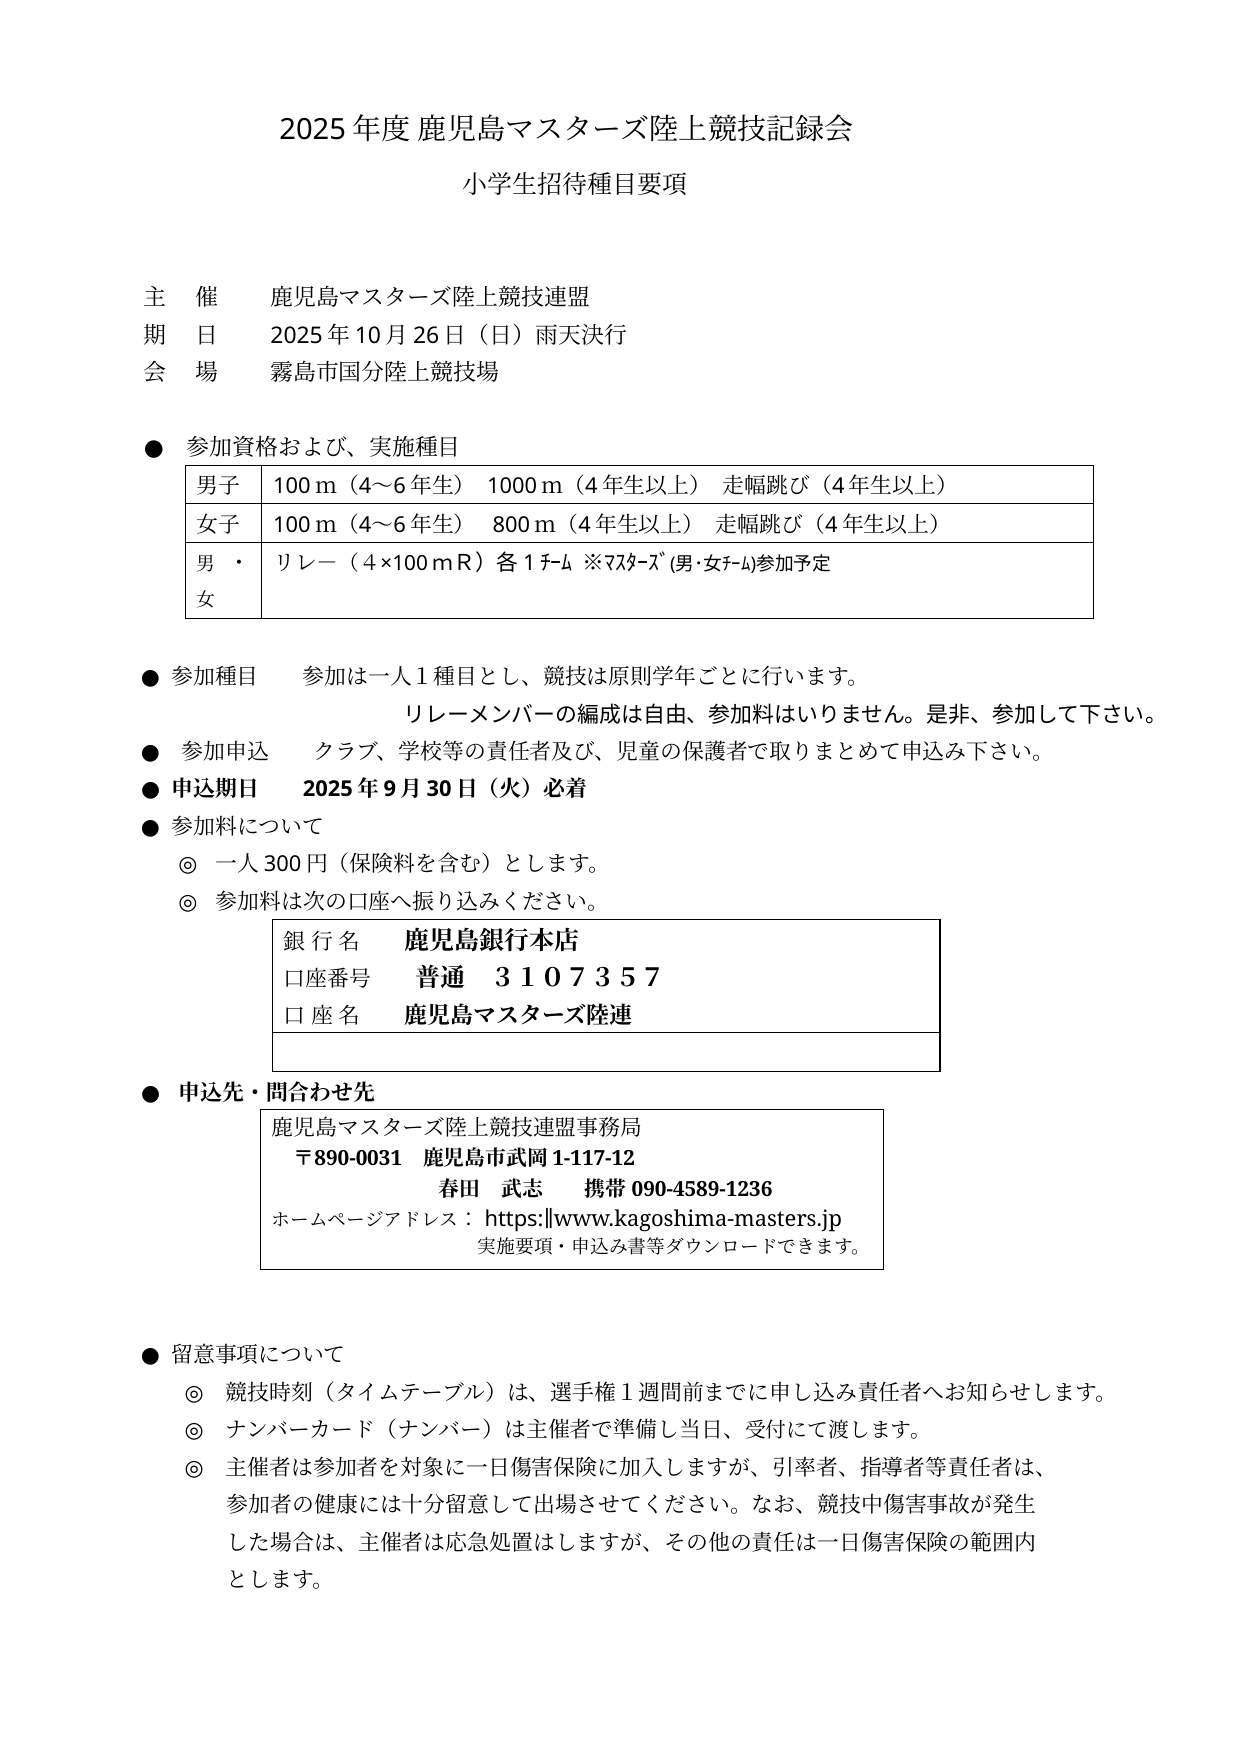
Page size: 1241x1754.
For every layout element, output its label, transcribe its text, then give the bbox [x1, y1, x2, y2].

text 主 催 鹿児島マスターズ陸上競技連盟 [75, 277, 1165, 314]
list 一人300円（保険料を含む）とします。 [178, 844, 1165, 881]
text ◎ 主催者は参加者を対象に一日傷害保険に加入しますが、引率者、指導者等責任者は、 [75, 1447, 1165, 1484]
text ◎ 競技時刻（タイムテーブル）は、選手権１週間前までに申し込み責任者へお知らせします。 [75, 1372, 1165, 1409]
text 期 日 2025年10月26日（日）雨天決行 [75, 314, 1165, 352]
text した場合は、主催者は応急処置はしますが、その他の責任は一日傷害保険の範囲内 [75, 1522, 1165, 1559]
table_header 男子 [186, 466, 261, 503]
table_cell 男・女 [186, 543, 261, 618]
table_cell 100ｍ（4～6年生） 800ｍ（4年生以上） 走幅跳び（4年生以上） [262, 504, 1093, 542]
text ● 留意事項について [75, 1334, 1165, 1372]
text 参加者の健康には十分留意して出場させてください。なお、競技中傷害事故が発生 [75, 1484, 1165, 1522]
text ● 参加申込 クラブ、学校等の責任者及び、児童の保護者で取りまとめて申込み下さい。 [75, 731, 1165, 769]
text 小学生招待種目要項 [75, 164, 1165, 202]
text リレーメンバーの編成は自由、参加料はいりません。是非、参加して下さい。 [75, 694, 1165, 731]
text ● 申込期日 2025年9月30日（火）必着 [75, 769, 1165, 806]
text 会 場 霧島市国分陸上競技場 [75, 352, 1165, 389]
list 申込先・問合わせ先 [141, 1072, 1165, 1109]
table_header 鹿児島マスターズ陸上競技連盟事務局 〒890-0031 鹿児島市武岡1-117-12 春田 武志 携帯 090-4589-1236 ホームページアドレス： https:∥www.kagoshima-masters.jp 実施要項・申込み書等ダウンロードできます。 [261, 1110, 883, 1269]
list 参加料は次の口座へ振り込みください。 [178, 881, 1165, 919]
text 2025年度 鹿児島マスターズ陸上競技記録会 [75, 89, 1165, 164]
table_cell [273, 1033, 939, 1071]
text ● 参加種目 参加は一人１種目とし、競技は原則学年ごとに行います。 [75, 656, 1165, 694]
table_header 100ｍ（4～6年生） 1000ｍ（4年生以上） 走幅跳び（4年生以上） [262, 466, 1093, 503]
text とします。 [75, 1559, 1165, 1597]
text ◎ ナンバーカード（ナンバー）は主催者で準備し当日、受付にて渡します。 [75, 1409, 1165, 1447]
text ● 参加資格および、実施種目 [75, 427, 1165, 464]
table_cell リレ－（４×100ｍＲ）各1ﾁｰﾑ ※ﾏｽﾀｰｽﾞ(男･女ﾁｰﾑ)参加予定 [262, 543, 1093, 618]
table_cell 女子 [186, 504, 261, 542]
text ● 参加料について [75, 806, 1165, 844]
table_header 銀 行 名 鹿児島銀行本店 口座番号 普通 ３１０７３５７ 口 座 名 鹿児島マスターズ陸連 [273, 920, 939, 1032]
